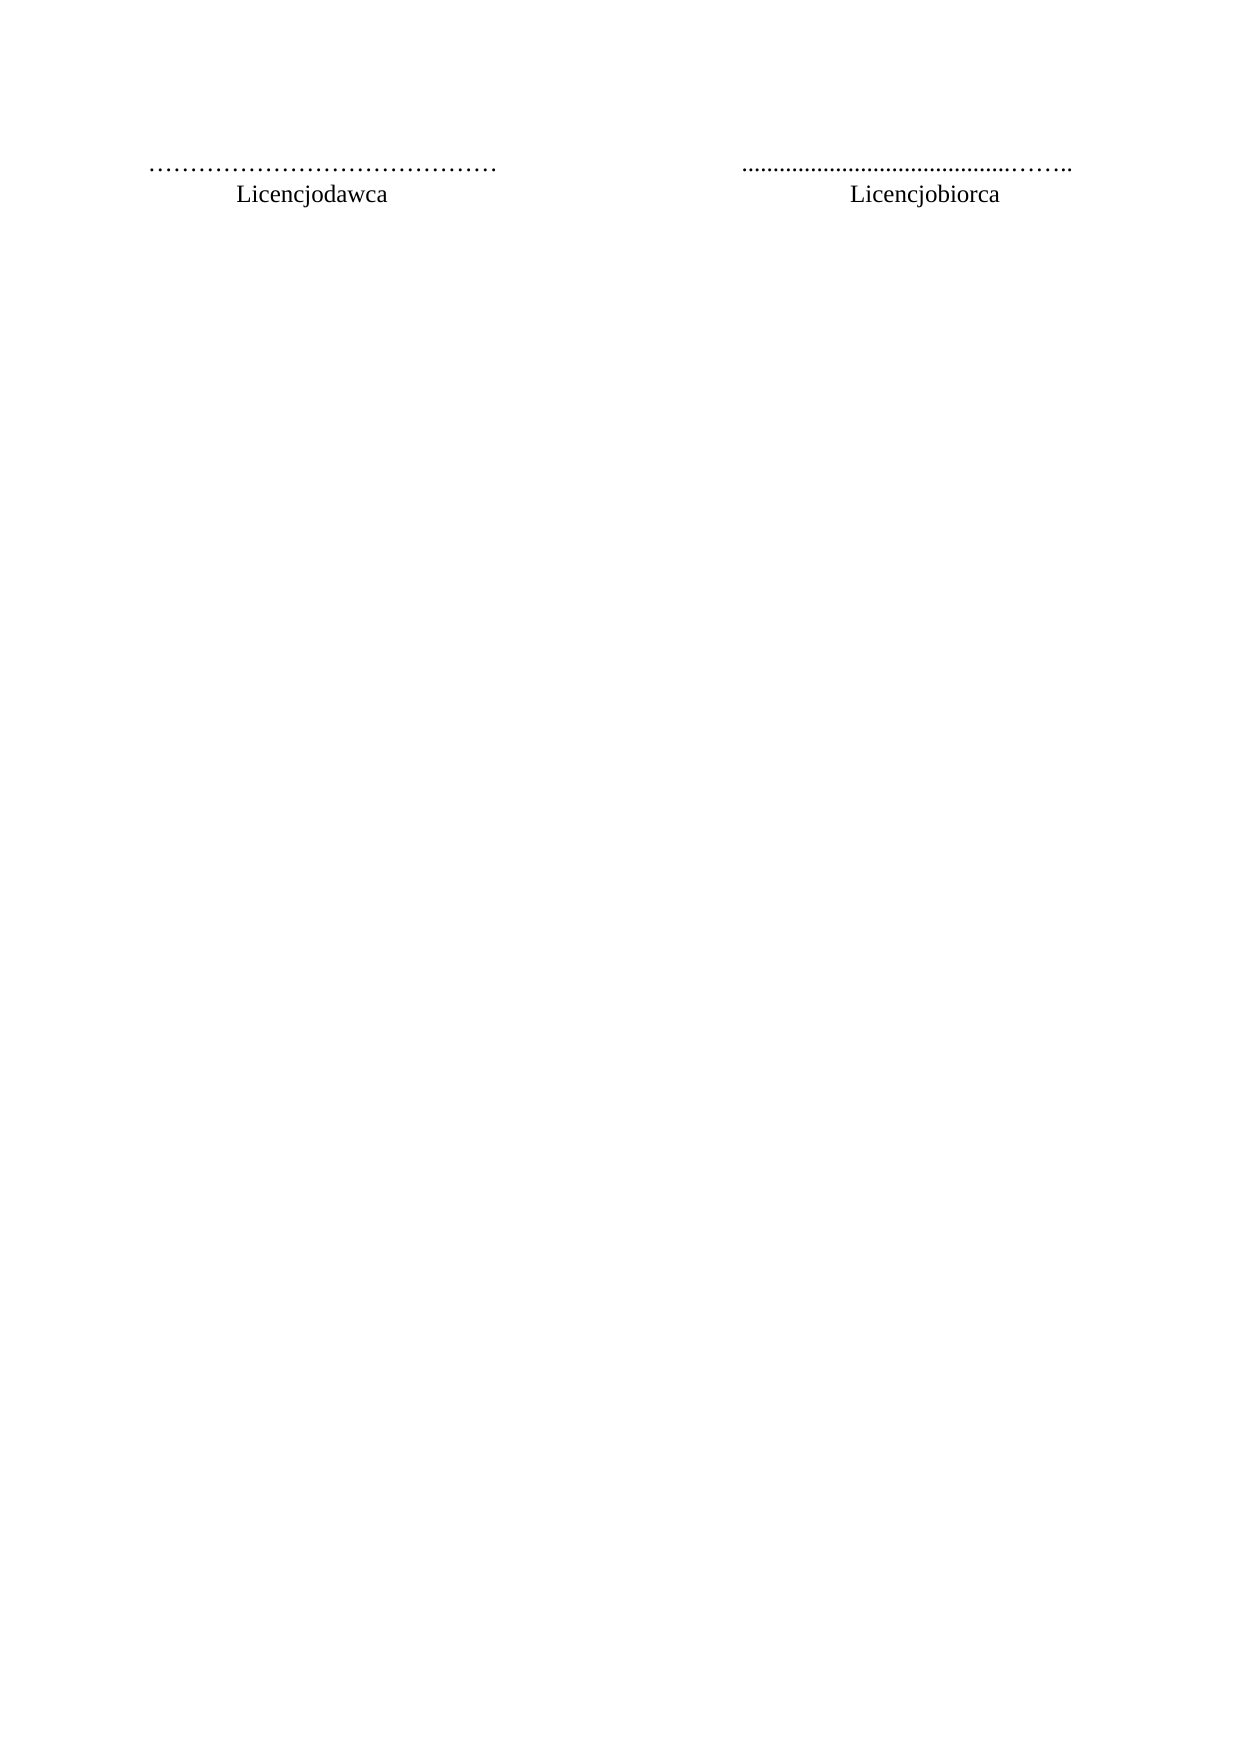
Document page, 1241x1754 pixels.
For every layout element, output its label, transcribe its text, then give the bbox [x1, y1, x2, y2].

text …………………………………… ...........................................…….. Licencjodawca Licencjobiorca [148, 148, 1093, 207]
